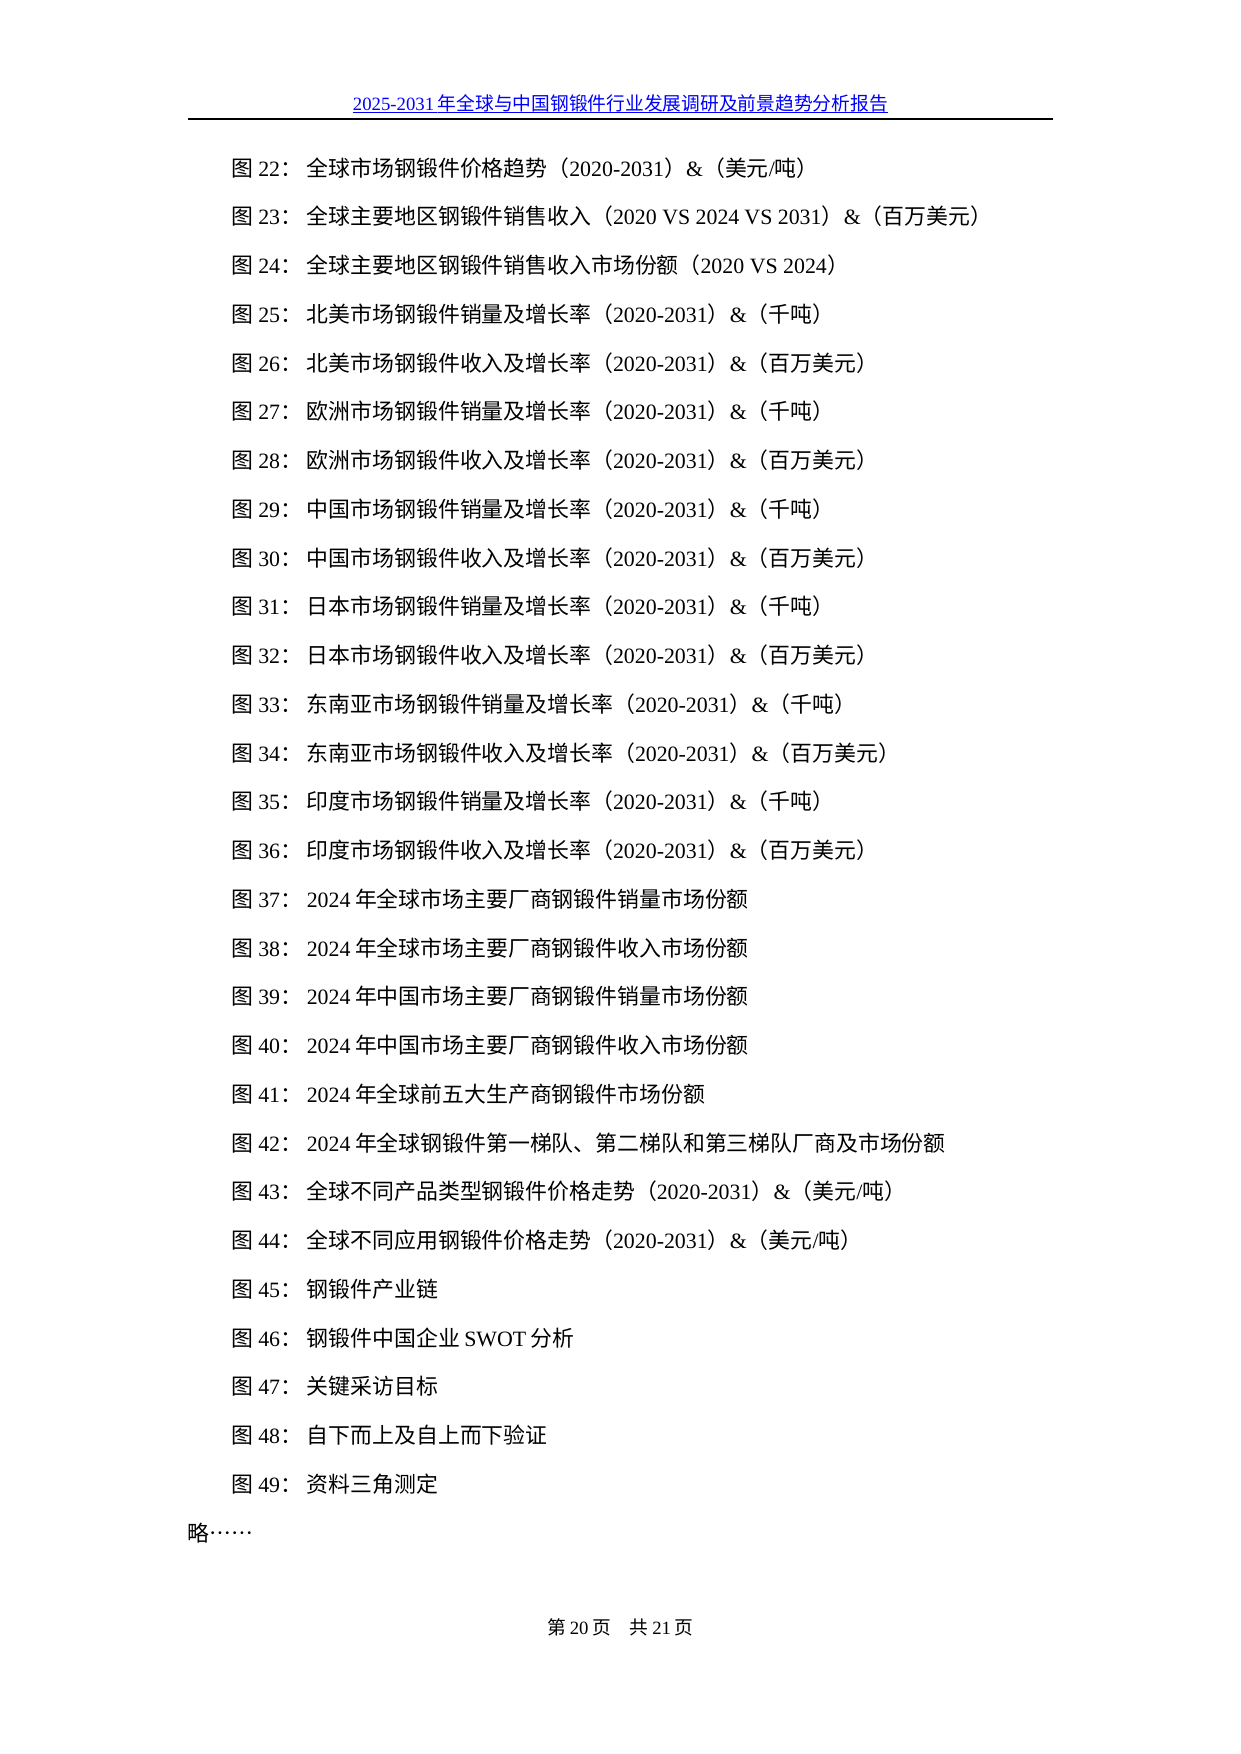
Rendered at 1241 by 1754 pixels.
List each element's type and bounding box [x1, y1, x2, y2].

text [187, 150, 1053, 1548]
